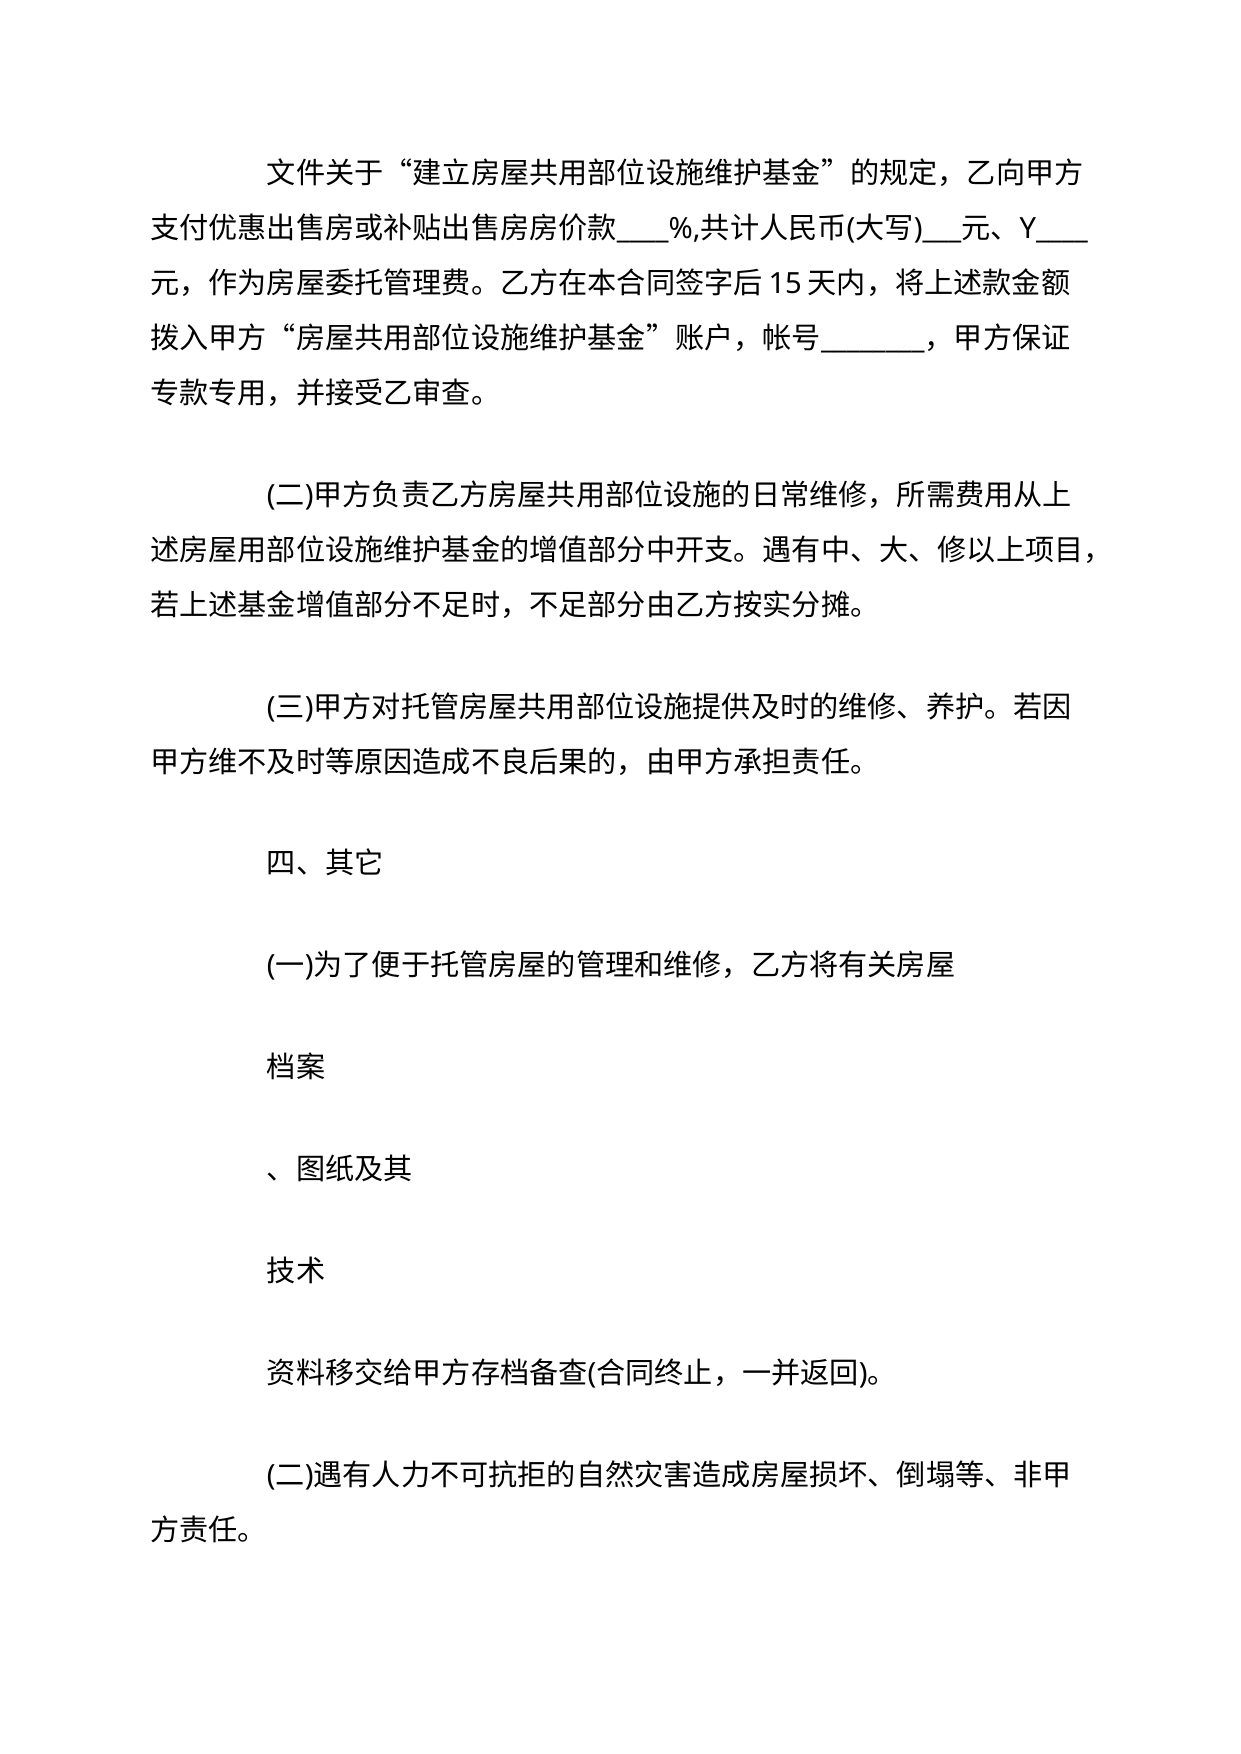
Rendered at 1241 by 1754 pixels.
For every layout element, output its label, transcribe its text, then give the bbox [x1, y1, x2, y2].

text (三)甲方对托管房屋共用部位设施提供及时的维修、养护。若因甲方维不及时等原因造成不良后果的，由甲方承担责任。 [150, 683, 1090, 781]
text (二)甲方负责乙方房屋共用部位设施的日常维修，所需费用从上述房屋用部位设施维护基金的增值部分中开支。遇有中、大、修以上项目，若上述基金增值部分不足时，不足部分由乙方按实分摊。 [150, 472, 1090, 624]
text 文件关于“建立房屋共用部位设施维护基金”的规定，乙向甲方支付优惠出售房或补贴出售房房价款____%,共计人民币(大写)___元、Y____元，作为房屋委托管理费。乙方在本合同签字后15天内，将上述款金额拨入甲方“房屋共用部位设施维护基金”账户，帐号________，甲方保证专款专用，并接受乙审查。 [150, 150, 1090, 412]
text (一)为了便于托管房屋的管理和维修，乙方将有关房屋 [150, 942, 1090, 984]
text 四、其它 [150, 840, 1090, 882]
text 资料移交给甲方存档备查(合同终止，一并返回)。 [150, 1349, 1090, 1392]
text 档案 [150, 1044, 1090, 1086]
text (二)遇有人力不可抗拒的自然灾害造成房屋损坏、倒塌等、非甲方责任。 [150, 1451, 1090, 1548]
text 、图纸及其 [150, 1146, 1090, 1188]
text 技术 [150, 1247, 1090, 1290]
